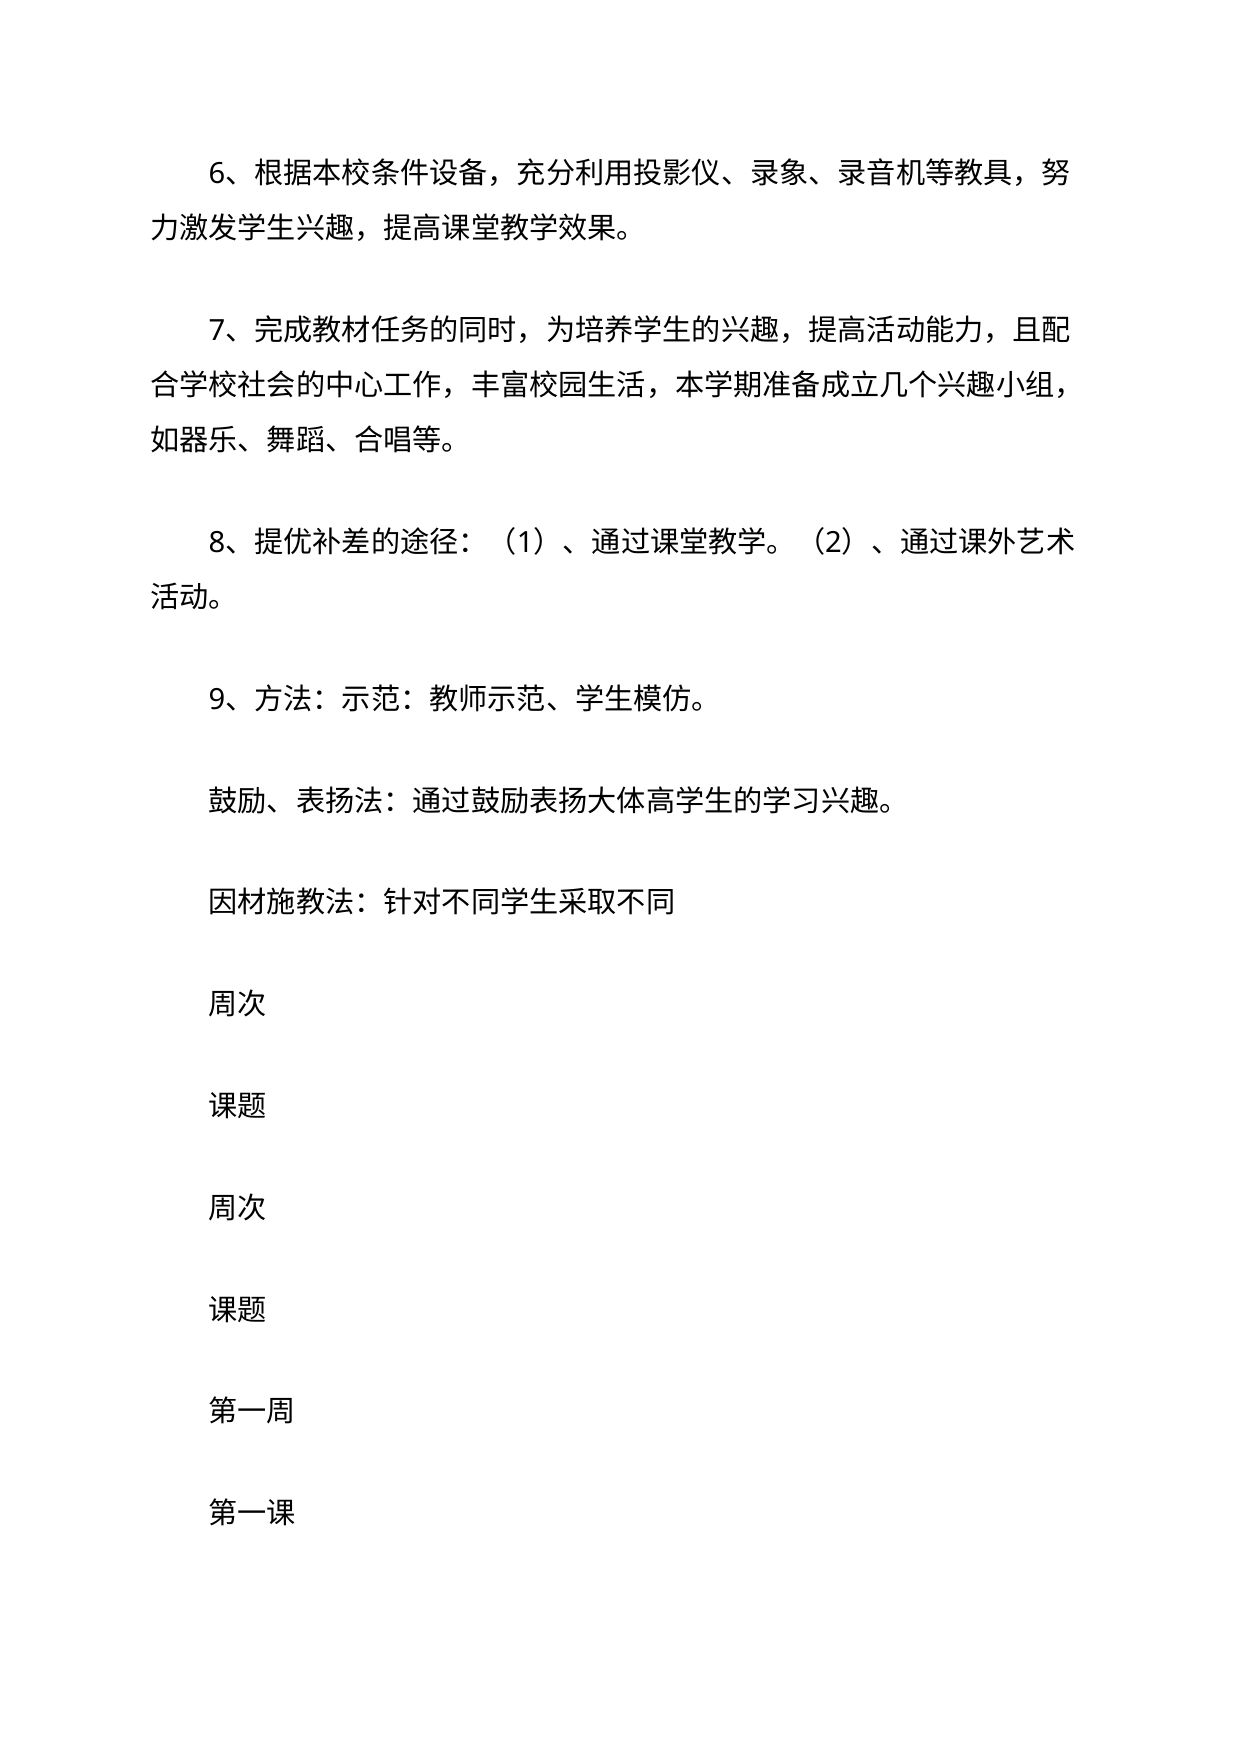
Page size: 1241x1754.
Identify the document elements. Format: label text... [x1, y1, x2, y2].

text 课题 [150, 1286, 1090, 1328]
text 8、提优补差的途径：（1）、通过课堂教学。（2）、通过课外艺术活动。 [150, 518, 1090, 616]
text 第一周 [150, 1388, 1090, 1430]
text 因材施教法：针对不同学生采取不同 [150, 879, 1090, 921]
text 周次 [150, 981, 1090, 1023]
text 7、完成教材任务的同时，为培养学生的兴趣，提高活动能力，且配合学校社会的中心工作，丰富校园生活，本学期准备成立几个兴趣小组，如器乐、舞蹈、合唱等。 [150, 307, 1090, 459]
text 鼓励、表扬法：通过鼓励表扬大体高学生的学习兴趣。 [150, 777, 1090, 819]
text 课题 [150, 1082, 1090, 1125]
text 周次 [150, 1184, 1090, 1227]
text 第一课 [150, 1489, 1090, 1532]
text 6、根据本校条件设备，充分利用投影仪、录象、录音机等教具，努力激发学生兴趣，提高课堂教学效果。 [150, 150, 1090, 247]
text 9、方法：示范：教师示范、学生模仿。 [150, 675, 1090, 718]
